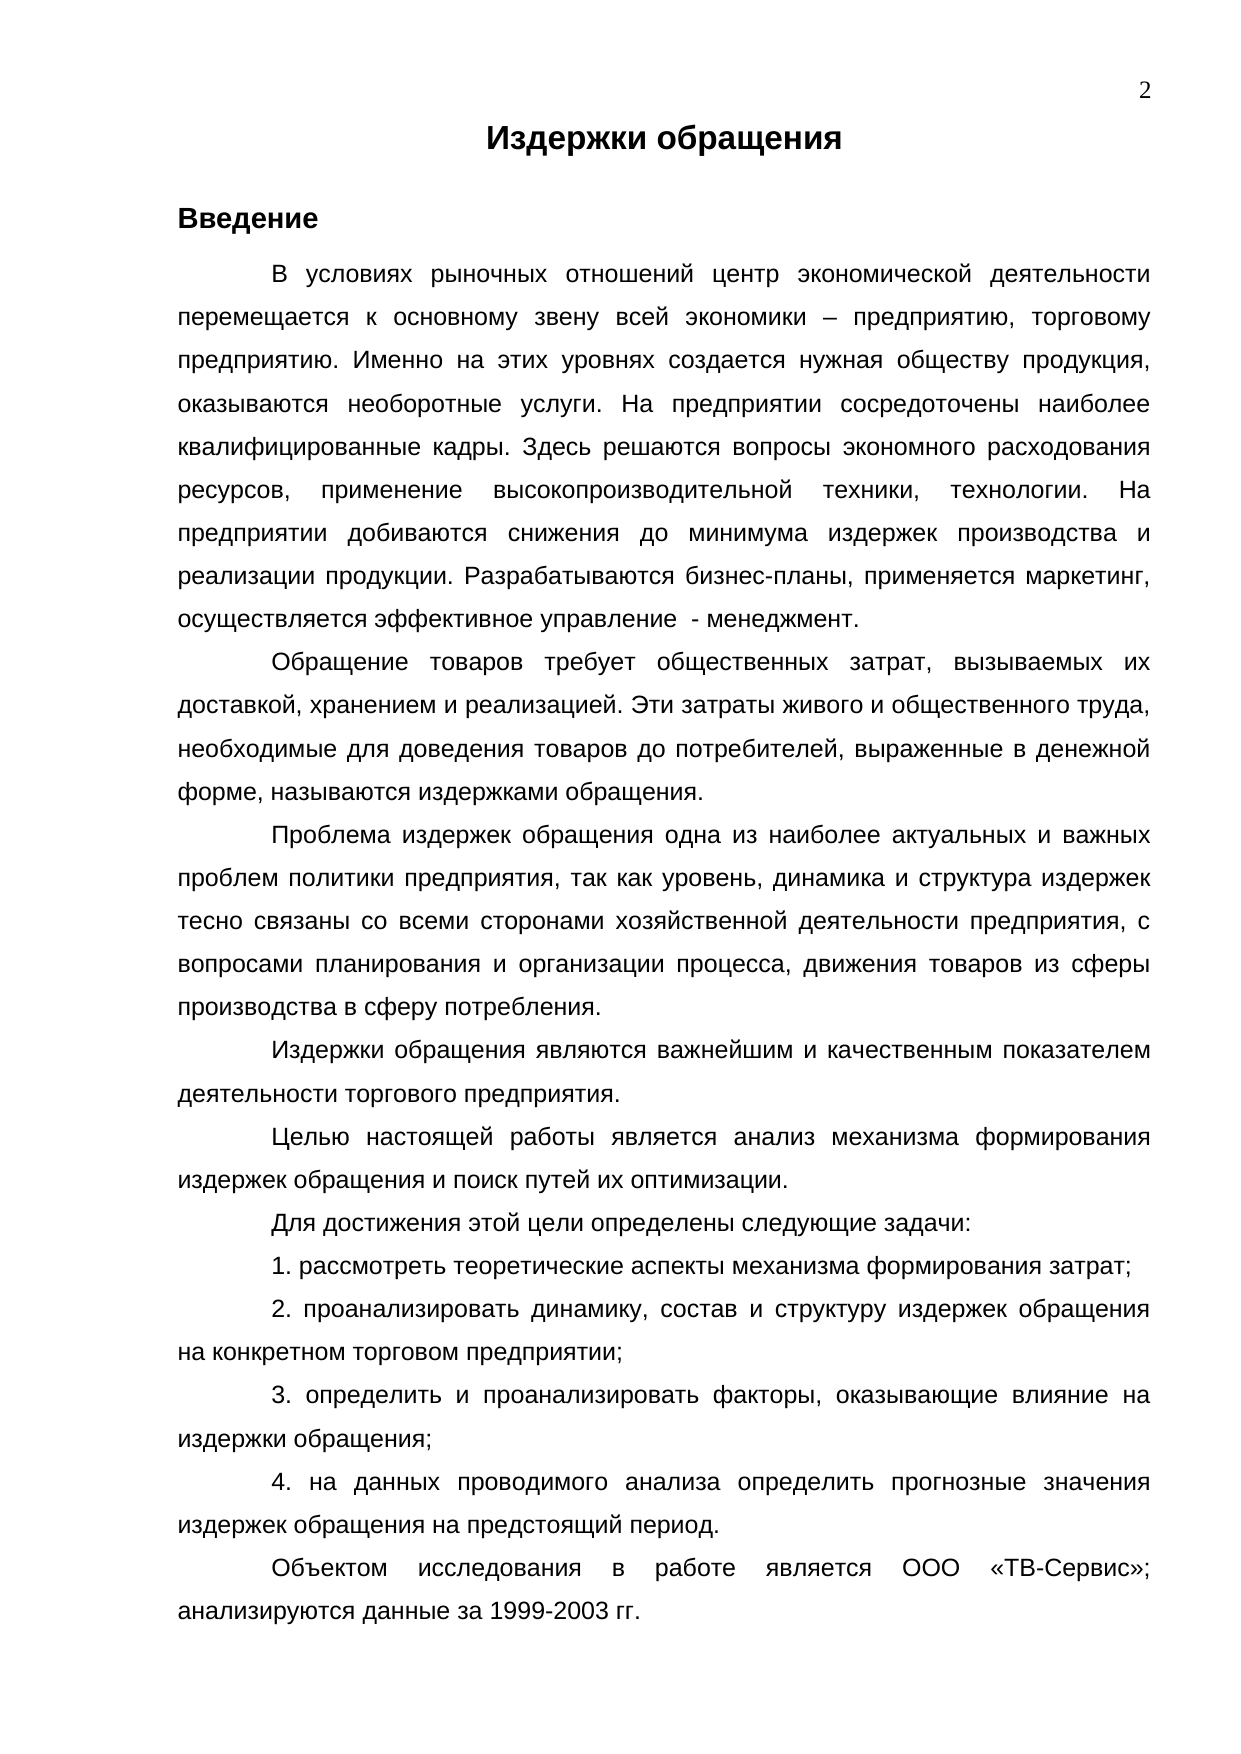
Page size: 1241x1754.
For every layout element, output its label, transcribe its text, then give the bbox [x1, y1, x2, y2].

text В условиях рыночных отношений центр экономической деятельности перемещается к основному звену всей экономики – предприятию, торговому предприятию. Именно на этих уровнях создается нужная обществу продукция, оказываются необоротные услуги. На предприятии сосредоточены наиболее квалифицированные кадры. Здесь решаются вопросы экономного расходования ресурсов, применение высокопроизводительной техники, технологии. На предприятии добиваются снижения до минимума издержек производства и реализации продукции. Разрабатываются бизнес-планы, применяется маркетинг, осуществляется эффективное управление - менеджмент. [177, 259, 1152, 633]
text Издержки обращения являются важнейшим и качественным показателем деятельности торгового предприятия. [177, 1036, 1152, 1107]
text Обращение товаров требует общественных затрат, вызываемых их доставкой, хранением и реализацией. Эти затраты живого и общественного труда, необходимые для доведения товаров до потребителей, выраженные в денежной форме, называются издержками обращения. [177, 647, 1152, 806]
text 3. определить и проанализировать факторы, оказывающие влияние на издержки обращения; [177, 1381, 1152, 1452]
text Издержки обращения [177, 118, 1152, 157]
text 4. на данных проводимого анализа определить прогнозные значения издержек обращения на предстоящий период. [177, 1467, 1152, 1539]
text 2. проанализировать динамику, состав и структуру издержек обращения на конкретном торговом предприятии; [177, 1294, 1152, 1366]
text Проблема издержек обращения одна из наиболее актуальных и важных проблем политики предприятия, так как уровень, динамика и структура издержек тесно связаны со всеми сторонами хозяйственной деятельности предприятия, с вопросами планирования и организации процесса, движения товаров из сферы производства в сферу потребления. [177, 820, 1152, 1021]
text Целью настоящей работы является анализ механизма формирования издержек обращения и поиск путей их оптимизации. [177, 1122, 1152, 1194]
text Для достижения этой цели определены следующие задачи: [177, 1208, 1152, 1237]
text 1. рассмотреть теоретические аспекты механизма формирования затрат; [177, 1251, 1152, 1280]
text Объектом исследования в работе является ООО «ТВ-Сервис»; анализируются данные за 1999-2003 гг. [177, 1553, 1152, 1625]
text Введение [177, 201, 1152, 234]
